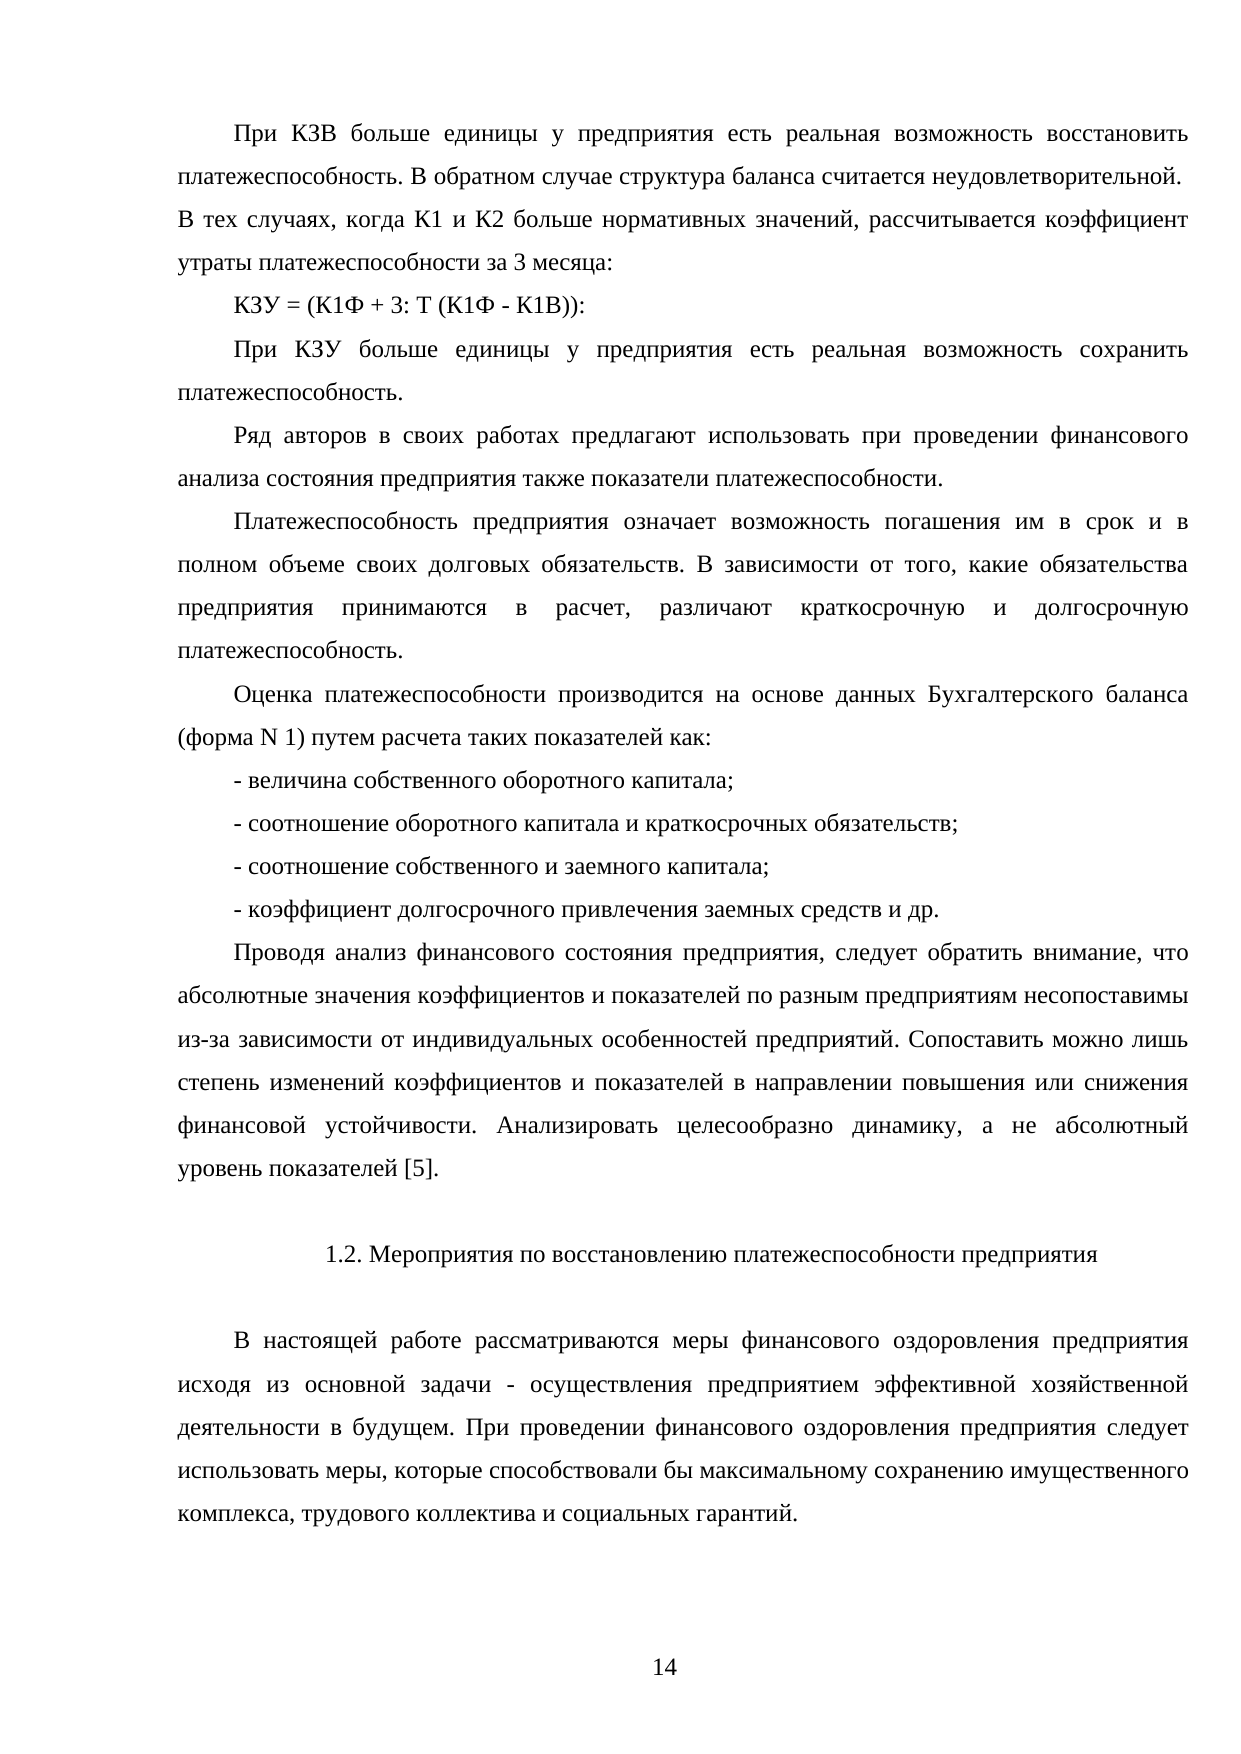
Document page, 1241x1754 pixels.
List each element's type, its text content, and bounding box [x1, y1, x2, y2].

text Проводя анализ финансового состояния предприятия, следует обратить внимание, что абсолютные значения коэффициентов и показателей по разным предприятиям несопоставимы из-за зависимости от индивидуальных особенностей предприятий. Сопоставить можно лишь степень изменений коэффициентов и показателей в направлении повышения или снижения финансовой устойчивости. Анализировать целесообразно динамику, а не абсолютный уровень показателей [5]. [177, 937, 1189, 1182]
text Оценка платежеспособности производится на основе данных Бухгалтерского баланса (форма N 1) путем расчета таких показателей как: [177, 679, 1189, 751]
text 1.2. Мероприятия по восстановлению платежеспособности предприятия [177, 1239, 1189, 1268]
text При КЗВ больше единицы у предприятия есть реальная возможность восстановить платежеспособность. В обратном случае структура баланса считается неудовлетворительной. В тех случаях, когда К1 и К2 больше нормативных значений, рассчитывается коэффициент утраты платежеспособности за 3 месяца: [177, 118, 1189, 276]
text Ряд авторов в своих работах предлагают использовать при проведении финансового анализа состояния предприятия также показатели платежеспособности. [177, 420, 1189, 492]
text - коэффициент долгосрочного привлечения заемных средств и др. [177, 894, 1189, 923]
text При КЗУ больше единицы у предприятия есть реальная возможность сохранить платежеспособность. [177, 334, 1189, 406]
text - соотношение собственного и заемного капитала; [177, 851, 1189, 880]
text Платежеспособность предприятия означает возможность погашения им в срок и в полном объеме своих долговых обязательств. В зависимости от того, какие обязательства предприятия принимаются в расчет, различают краткосрочную и долгосрочную платежеспособность. [177, 506, 1189, 664]
text В настоящей работе рассматриваются меры финансового оздоровления предприятия исходя из основной задачи - осуществления предприятием эффективной хозяйственной деятельности в будущем. При проведении финансового оздоровления предприятия следует использовать меры, которые способствовали бы максимальному сохранению имущественного комплекса, трудового коллектива и социальных гарантий. [177, 1326, 1189, 1527]
text - соотношение оборотного капитала и краткосрочных обязательств; [177, 808, 1189, 837]
text КЗУ = (К1Ф + 3: Т (К1Ф - К1В)): [177, 291, 1189, 319]
text - величина собственного оборотного капитала; [177, 765, 1189, 794]
